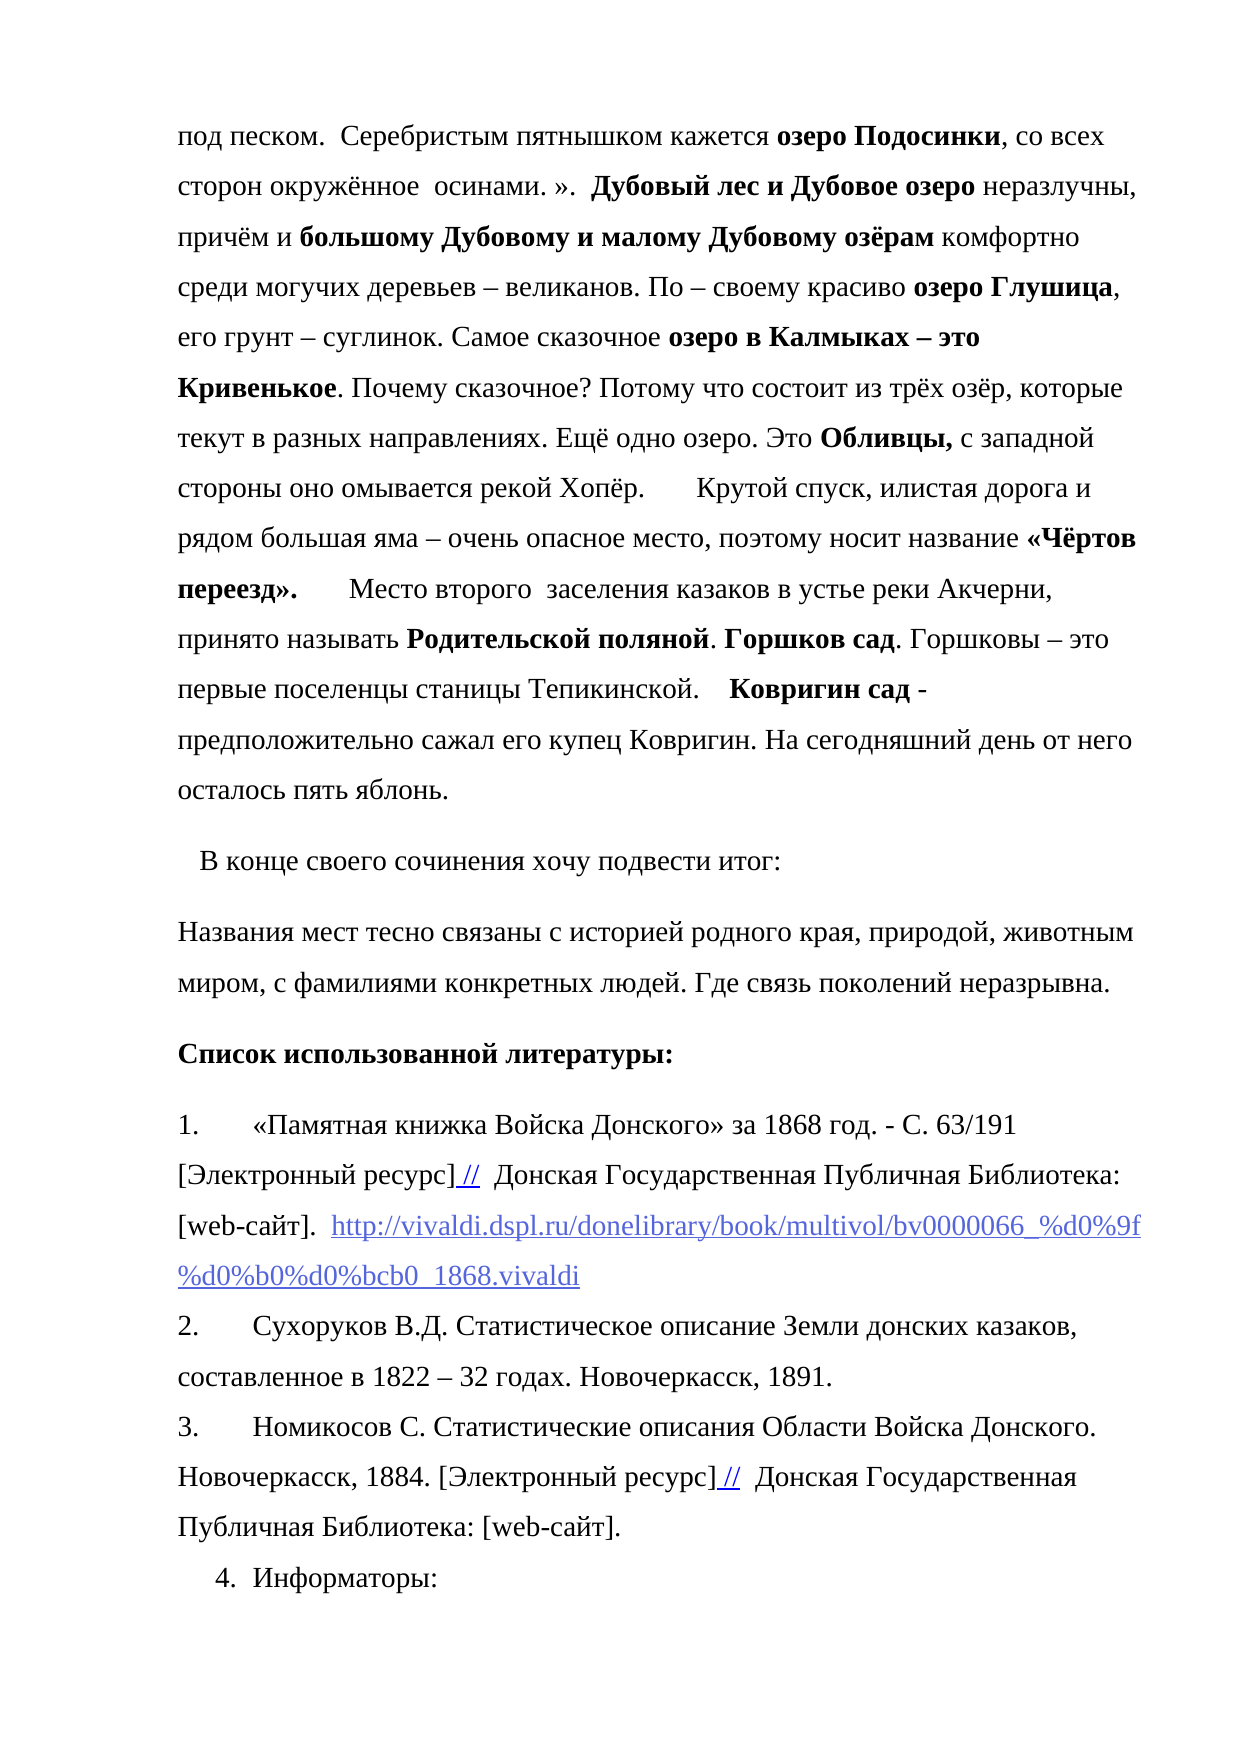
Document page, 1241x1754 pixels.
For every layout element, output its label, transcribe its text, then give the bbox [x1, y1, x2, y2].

list «Памятная книжка Войска Донского» за 1868 год. - С. 63/191 [Электронный ресурс] // Донская Государственная Публичная Библиотека: [web-сайт]. http://vivaldi.dspl.ru/donelibrary/book/multivol/bv0000066_%d0%9f%d0%b0%d0%bcb0_1868.vivaldi [177, 1107, 1152, 1292]
list Сухоруков В.Д. Статистическое описание Земли донских казаков, составленное в 1822 – 32 годax. Новочеркасск, 1891. [177, 1308, 1152, 1392]
text В конце своего сочинения хочу подвести итог: [177, 843, 1152, 877]
text Названия мест тесно связаны с историей родного края, природой, животным миром, с фамилиями конкретных людей. Где связь поколений неразрывна. [177, 914, 1152, 998]
text Список использованной литературы: [177, 1036, 1152, 1069]
list Номикосов С. Статистические описания Области Войска Донского. Новочеркасск, 1884. [Электронный ресурс] // Донская Государственная Публичная Библиотека: [web-сайт]. [177, 1409, 1152, 1543]
list Информаторы: [215, 1560, 1152, 1593]
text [177, 118, 1152, 806]
